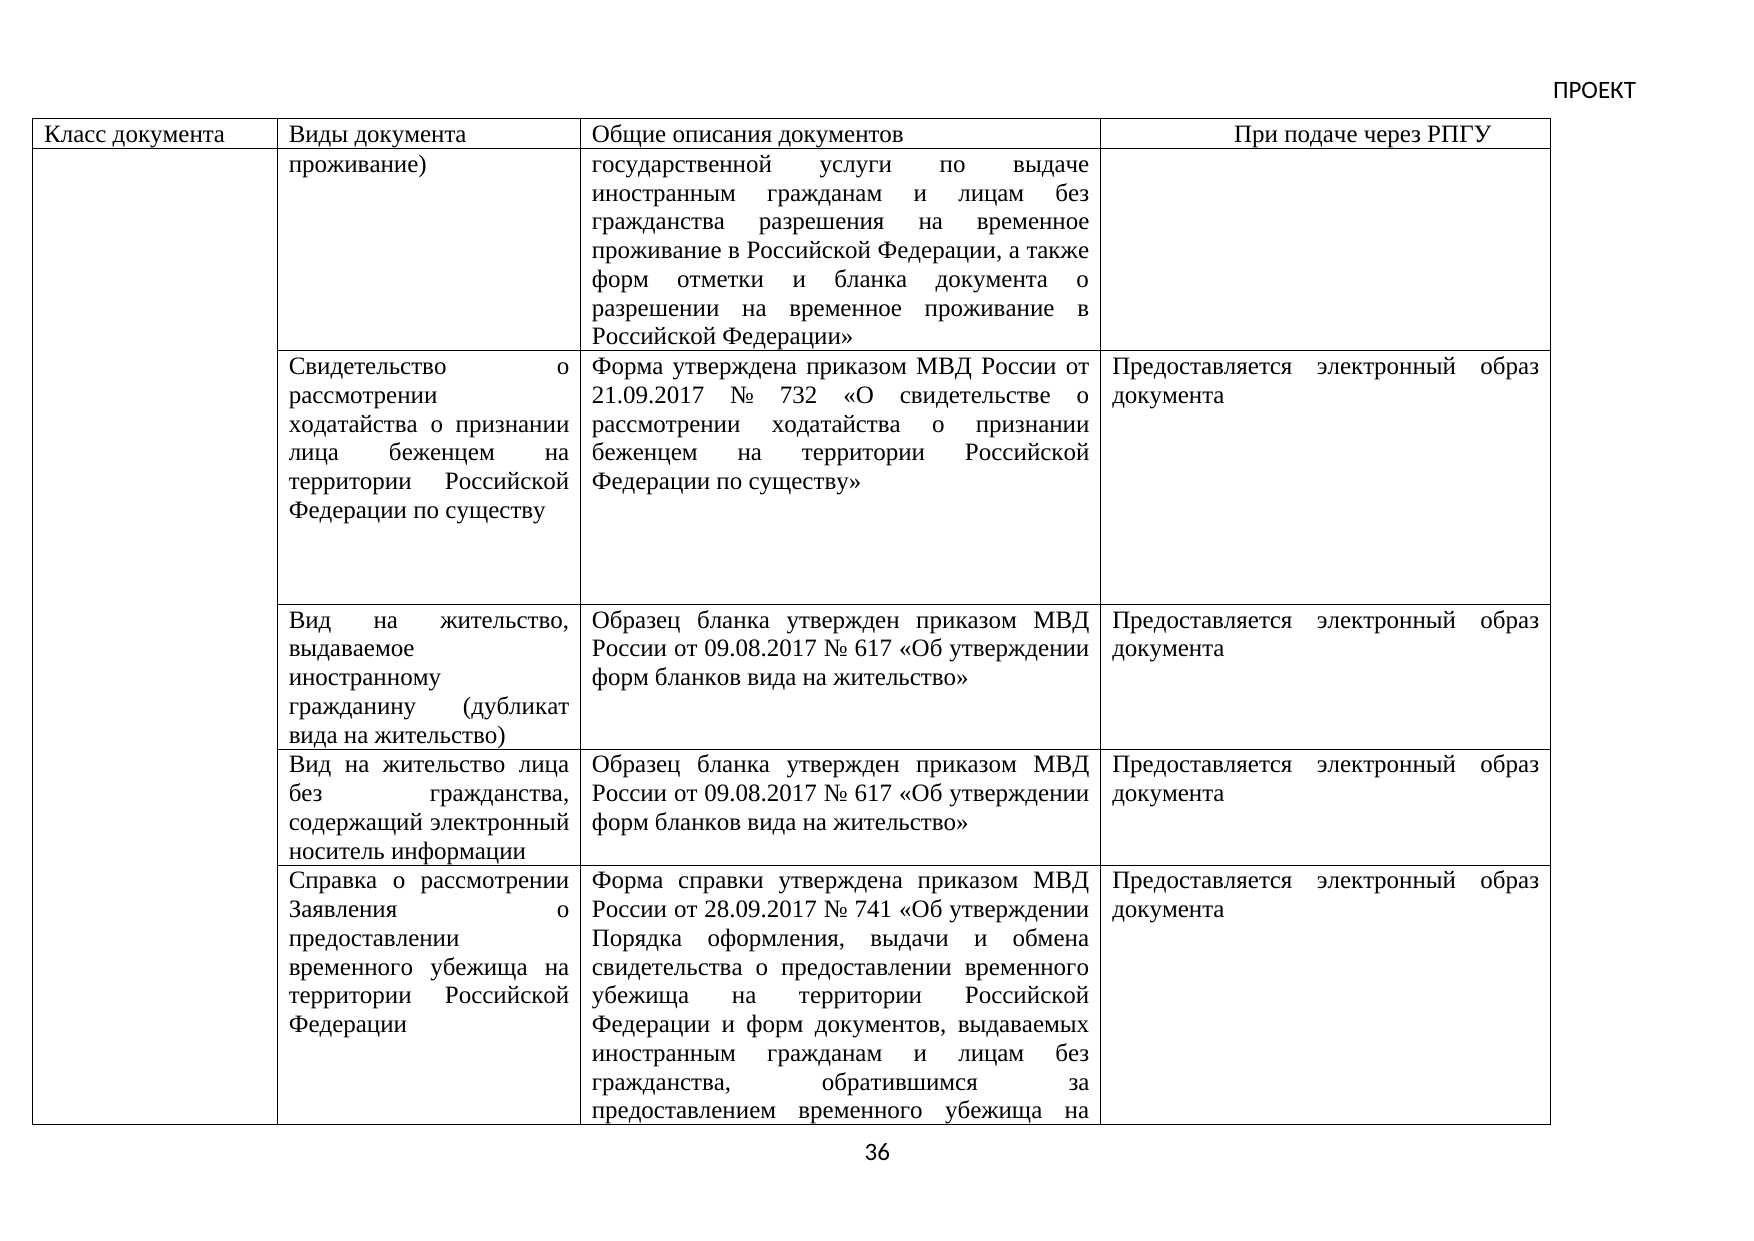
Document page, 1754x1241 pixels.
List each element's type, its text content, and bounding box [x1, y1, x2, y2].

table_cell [581, 866, 1100, 1124]
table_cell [1101, 149, 1550, 350]
table_cell Предоставляется электронный образ документа [1101, 750, 1550, 864]
table_header Виды документа [278, 119, 580, 148]
table_cell Вид на жительство лица без гражданства, содержащий электронный носитель информации [278, 750, 580, 864]
table_cell Образец бланка утвержден приказом МВД России от 09.08.2017 № 617 «Об утверждении форм бланков вида на жительство» [581, 605, 1100, 748]
table_header При подаче через РПГУ [1101, 119, 1550, 148]
table_cell Предоставляется электронный образ документа [1101, 351, 1550, 604]
table_cell Форма утверждена приказом МВД России от 21.09.2017 № 732 «О свидетельстве о рассмотрении ходатайства о признании беженцем на территории Российской Федерации по существу» [581, 351, 1100, 604]
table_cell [1101, 866, 1550, 1124]
table_cell Вид на жительство, выдаваемое иностранному гражданину (дубликат вида на жительство) [278, 605, 580, 748]
table_cell Образец бланка утвержден приказом МВД России от 09.08.2017 № 617 «Об утверждении форм бланков вида на жительство» [581, 750, 1100, 864]
table_cell Свидетельство о рассмотрении ходатайства о признании лица беженцем на территории Российской Федерации по существу [278, 351, 580, 604]
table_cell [278, 866, 580, 1124]
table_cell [278, 149, 580, 350]
table_header Класс документа [33, 119, 277, 148]
table_header Общие описания документов [581, 119, 1100, 148]
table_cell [581, 149, 1100, 350]
table_cell Предоставляется электронный образ документа [1101, 605, 1550, 748]
